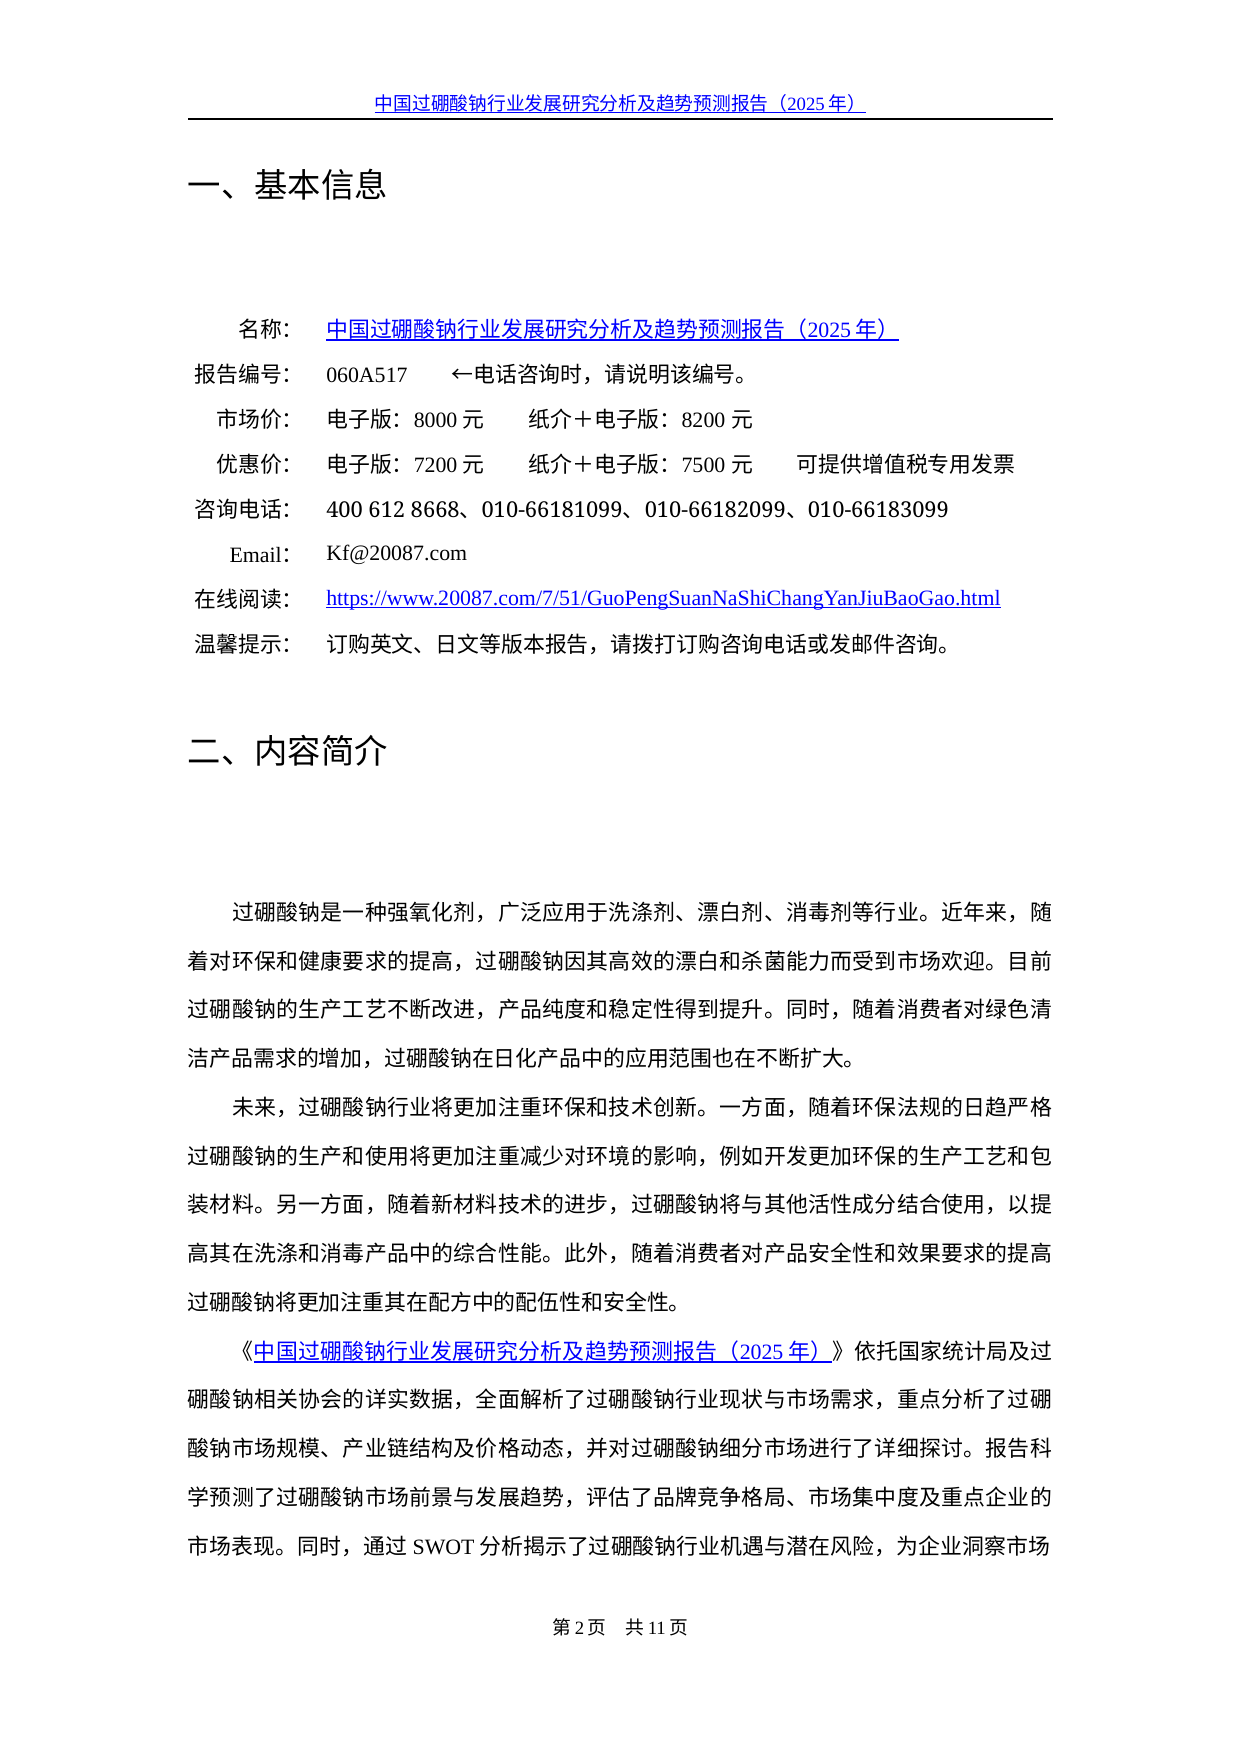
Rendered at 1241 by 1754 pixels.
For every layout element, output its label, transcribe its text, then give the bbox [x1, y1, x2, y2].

table_cell 400 612 8668、010-66181099、010-66182099、010-66183099 [315, 492, 1073, 537]
table_cell 在线阅读： [167, 582, 315, 627]
table_cell 优惠价： [167, 447, 315, 492]
table_cell 060A517 ←电话咨询时，请说明该编号。 [315, 357, 1073, 402]
table_header 中国过硼酸钠行业发展研究分析及趋势预测报告（2025年） [315, 312, 1073, 357]
title 一、基本信息 [187, 150, 1053, 215]
table_cell 电子版：8000 元 纸介＋电子版：8200 元 [315, 402, 1073, 447]
table_cell 咨询电话： [167, 492, 315, 537]
title 二、内容简介 [187, 717, 1053, 782]
table_cell 电子版：7200 元 纸介＋电子版：7500 元 可提供增值税专用发票 [315, 447, 1073, 492]
table_cell Kf@20087.com [315, 537, 1073, 582]
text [187, 894, 1053, 1561]
table_cell [315, 582, 1073, 627]
table_cell Email： [167, 537, 315, 582]
table_cell 订购英文、日文等版本报告，请拨打订购咨询电话或发邮件咨询。 [315, 627, 1073, 672]
table_cell 市场价： [167, 402, 315, 447]
table_cell 报告编号： [167, 357, 315, 402]
table_header 名称： [167, 312, 315, 357]
table_cell 温馨提示： [167, 627, 315, 672]
